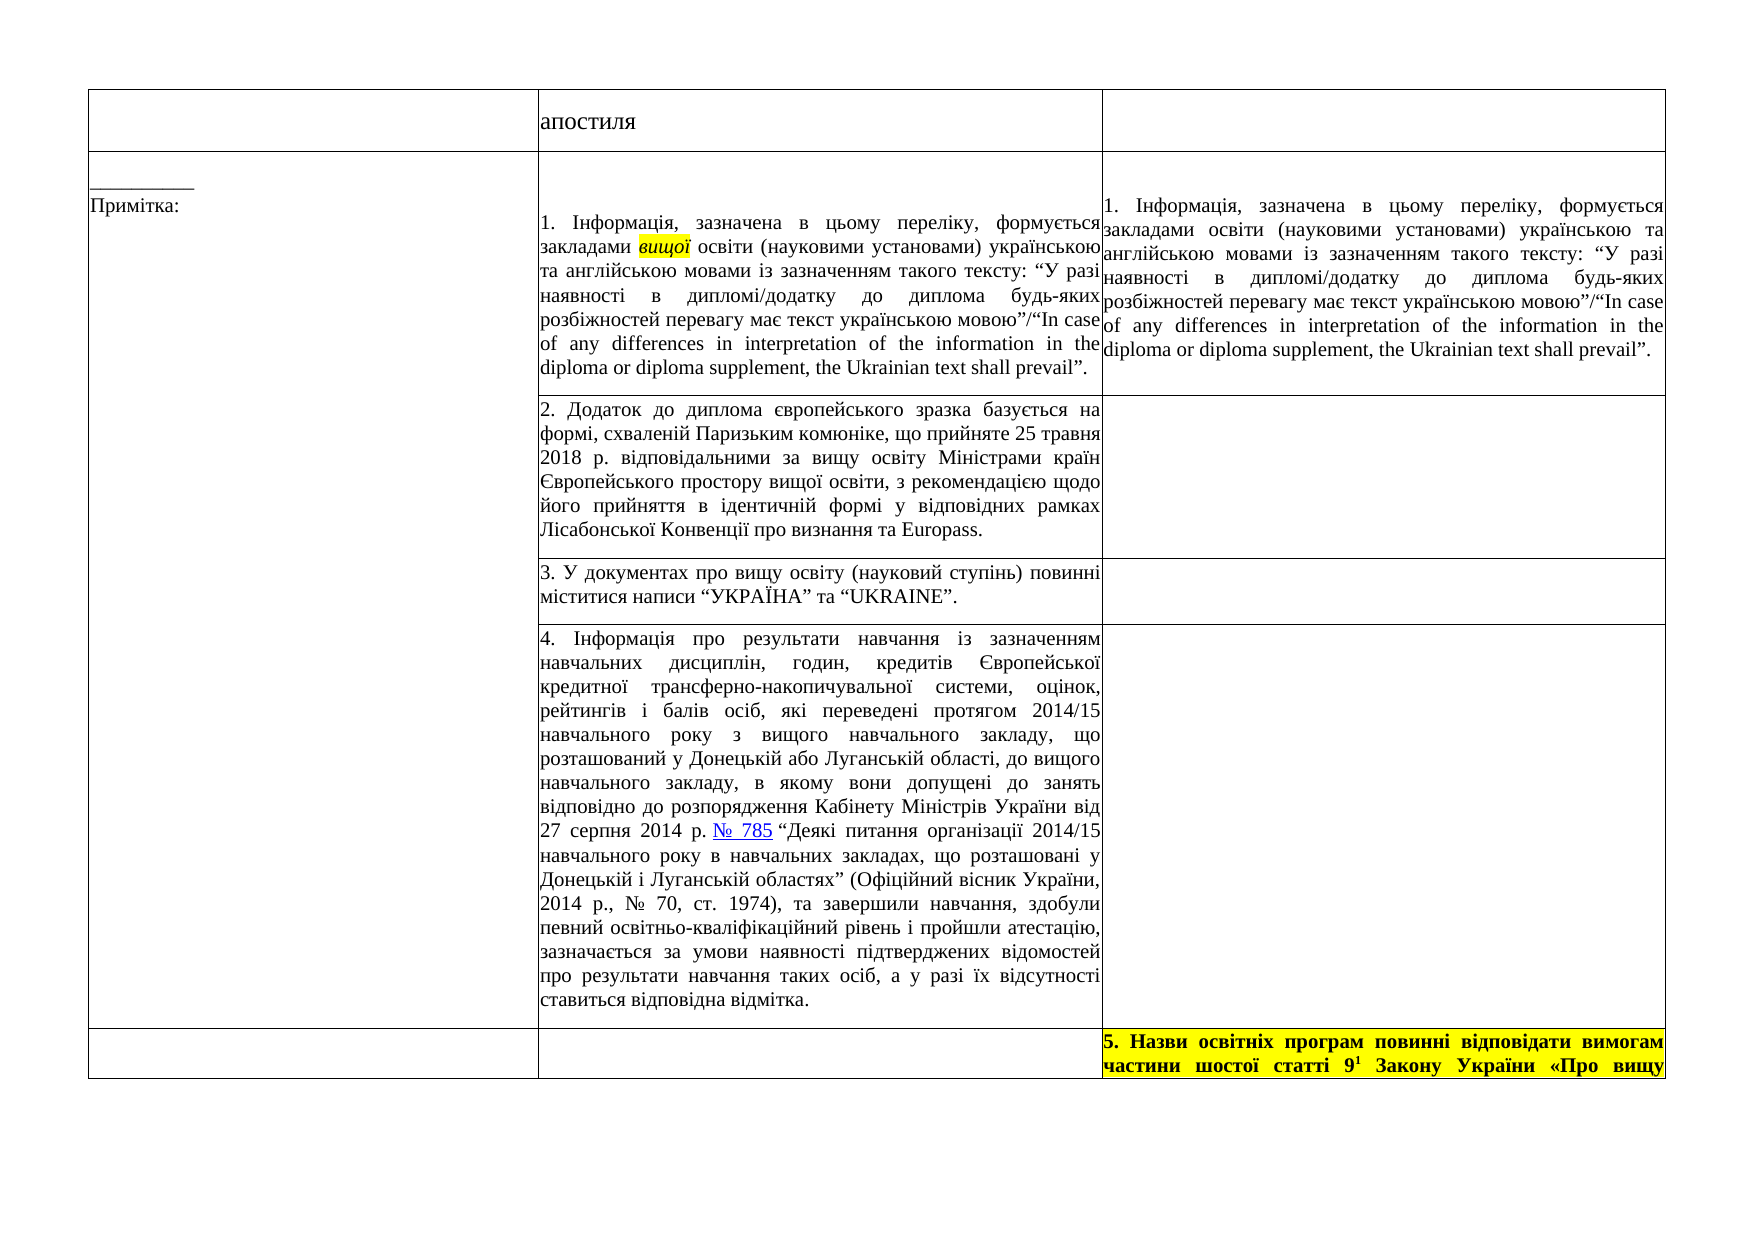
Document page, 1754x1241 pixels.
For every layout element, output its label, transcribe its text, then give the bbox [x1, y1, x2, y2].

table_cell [539, 90, 1102, 151]
table_cell 1. Інформація, зазначена в цьому переліку, формується закладами вищої освіти (науковими установами) українською та англійською мовами із зазначенням такого тексту: “У разі наявності в дипломі/додатку до диплома будь-яких розбіжностей перевагу має текст українською мовою”/“In case of any differences in interpretation of the information in the diploma or diploma supplement, the Ukrainian text shall prevail”. [539, 152, 1102, 395]
table_cell 3. У документах про вищу освіту (науковий ступінь) повинні міститися написи “УКРАЇНА” та “UKRAINE”. [539, 559, 1102, 624]
table_cell 1. Інформація, зазначена в цьому переліку, формується закладами освіти (науковими установами) українською та англійською мовами із зазначенням такого тексту: “У разі наявності в дипломі/додатку до диплома будь-яких розбіжностей перевагу має текст українською мовою”/“In case of any differences in interpretation of the information in the diploma or diploma supplement, the Ukrainian text shall prevail”. [1103, 152, 1665, 395]
table_cell __________ Примітка: [89, 152, 538, 1028]
table_cell [1103, 559, 1665, 624]
table_cell [1103, 90, 1665, 151]
table_cell [1103, 625, 1665, 1028]
table_cell 4. Інформація про результати навчання із зазначенням навчальних дисциплін, годин, кредитів Європейської кредитної трансферно-накопичувальної системи, оцінок, рейтингів і балів осіб, які переведені протягом 2014/15 навчального року з вищого навчального закладу, що розташований у Донецькій або Луганській області, до вищого навчального закладу, в якому вони допущені до занять відповідно до розпорядження Кабінету Міністрів України від 27 серпня 2014 р. № 785 “Деякі питання організації 2014/15 навчального року в навчальних закладах, що розташовані у Донецькій і Луганській областях” (Офіційний вісник України, 2014 р., № 70, ст. 1974), та завершили навчання, здобули певний освітньо-кваліфікаційний рівень і пройшли атестацію, зазначається за умови наявності підтверджених відомостей про результати навчання таких осіб, а у разі їх відсутності ставиться відповідна відмітка. [539, 625, 1102, 1028]
table_cell 2. Додаток до диплома європейського зразка базується на формі, схваленій Паризьким комюніке, що прийняте 25 травня 2018 р. відповідальними за вищу освіту Міністрами країн Європейського простору вищої освіти, з рекомендацією щодо його прийняття в ідентичній формі у відповідних рамках Лісабонської Конвенції про визнання та Europass. [539, 396, 1102, 558]
table_cell [89, 1029, 538, 1078]
table_cell [1103, 396, 1665, 558]
table_cell [539, 1029, 1102, 1078]
